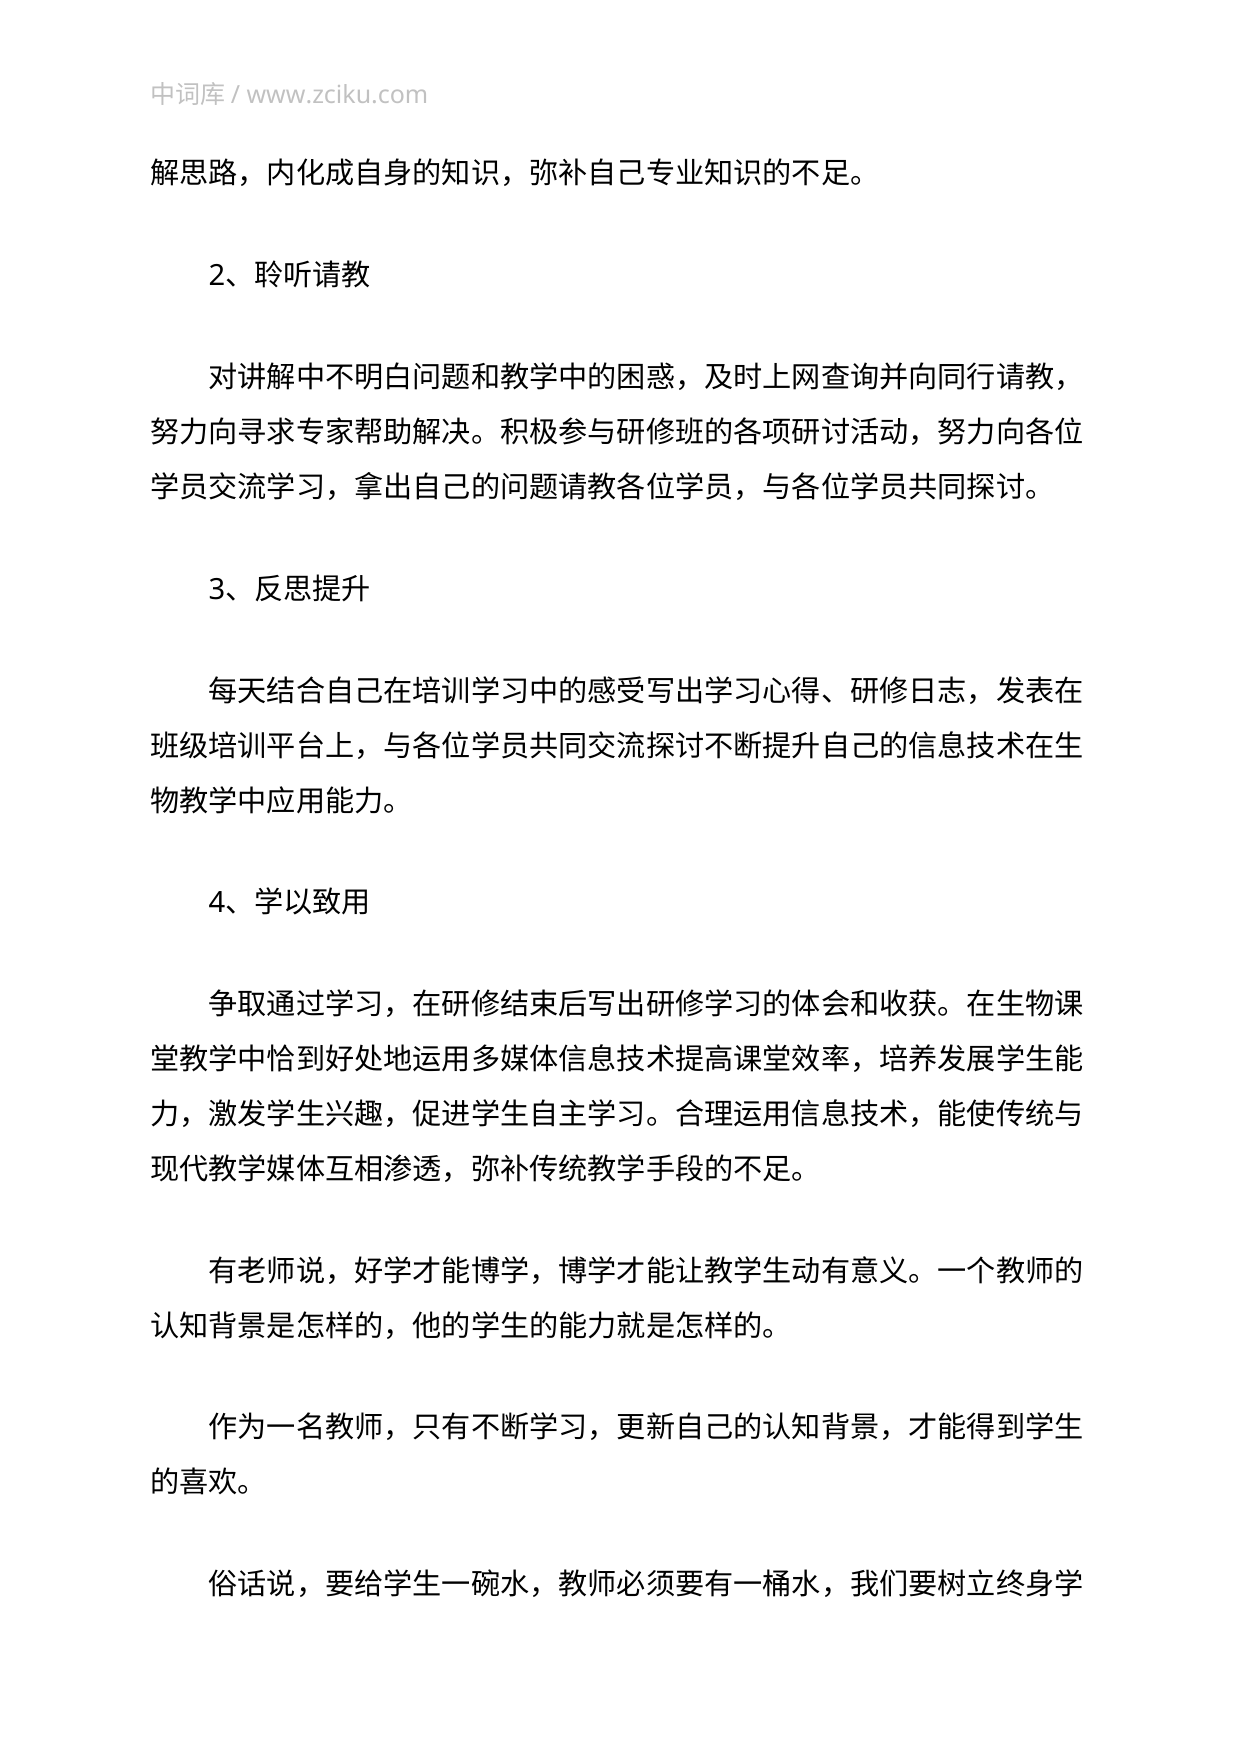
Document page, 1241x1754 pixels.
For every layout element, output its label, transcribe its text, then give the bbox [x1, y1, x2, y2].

text 3、反思提升 [150, 565, 1090, 608]
text 2、聆听请教 [150, 252, 1090, 294]
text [150, 150, 1090, 192]
text 对讲解中不明白问题和教学中的困惑，及时上网查询并向同行请教，努力向寻求专家帮助解决。积极参与研修班的各项研讨活动，努力向各位学员交流学习，拿出自己的问题请教各位学员，与各位学员共同探讨。 [150, 354, 1090, 506]
text 每天结合自己在培训学习中的感受写出学习心得、研修日志，发表在班级培训平台上，与各位学员共同交流探讨不断提升自己的信息技术在生物教学中应用能力。 [150, 667, 1090, 819]
text 有老师说，好学才能博学，博学才能让教学生动有意义。一个教师的认知背景是怎样的，他的学生的能力就是怎样的。 [150, 1247, 1090, 1344]
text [150, 1561, 1090, 1603]
text 4、学以致用 [150, 879, 1090, 921]
text 作为一名教师，只有不断学习，更新自己的认知背景，才能得到学生的喜欢。 [150, 1404, 1090, 1501]
text 争取通过学习，在研修结束后写出研修学习的体会和收获。在生物课堂教学中恰到好处地运用多媒体信息技术提高课堂效率，培养发展学生能力，激发学生兴趣，促进学生自主学习。合理运用信息技术，能使传统与现代教学媒体互相渗透，弥补传统教学手段的不足。 [150, 981, 1090, 1188]
